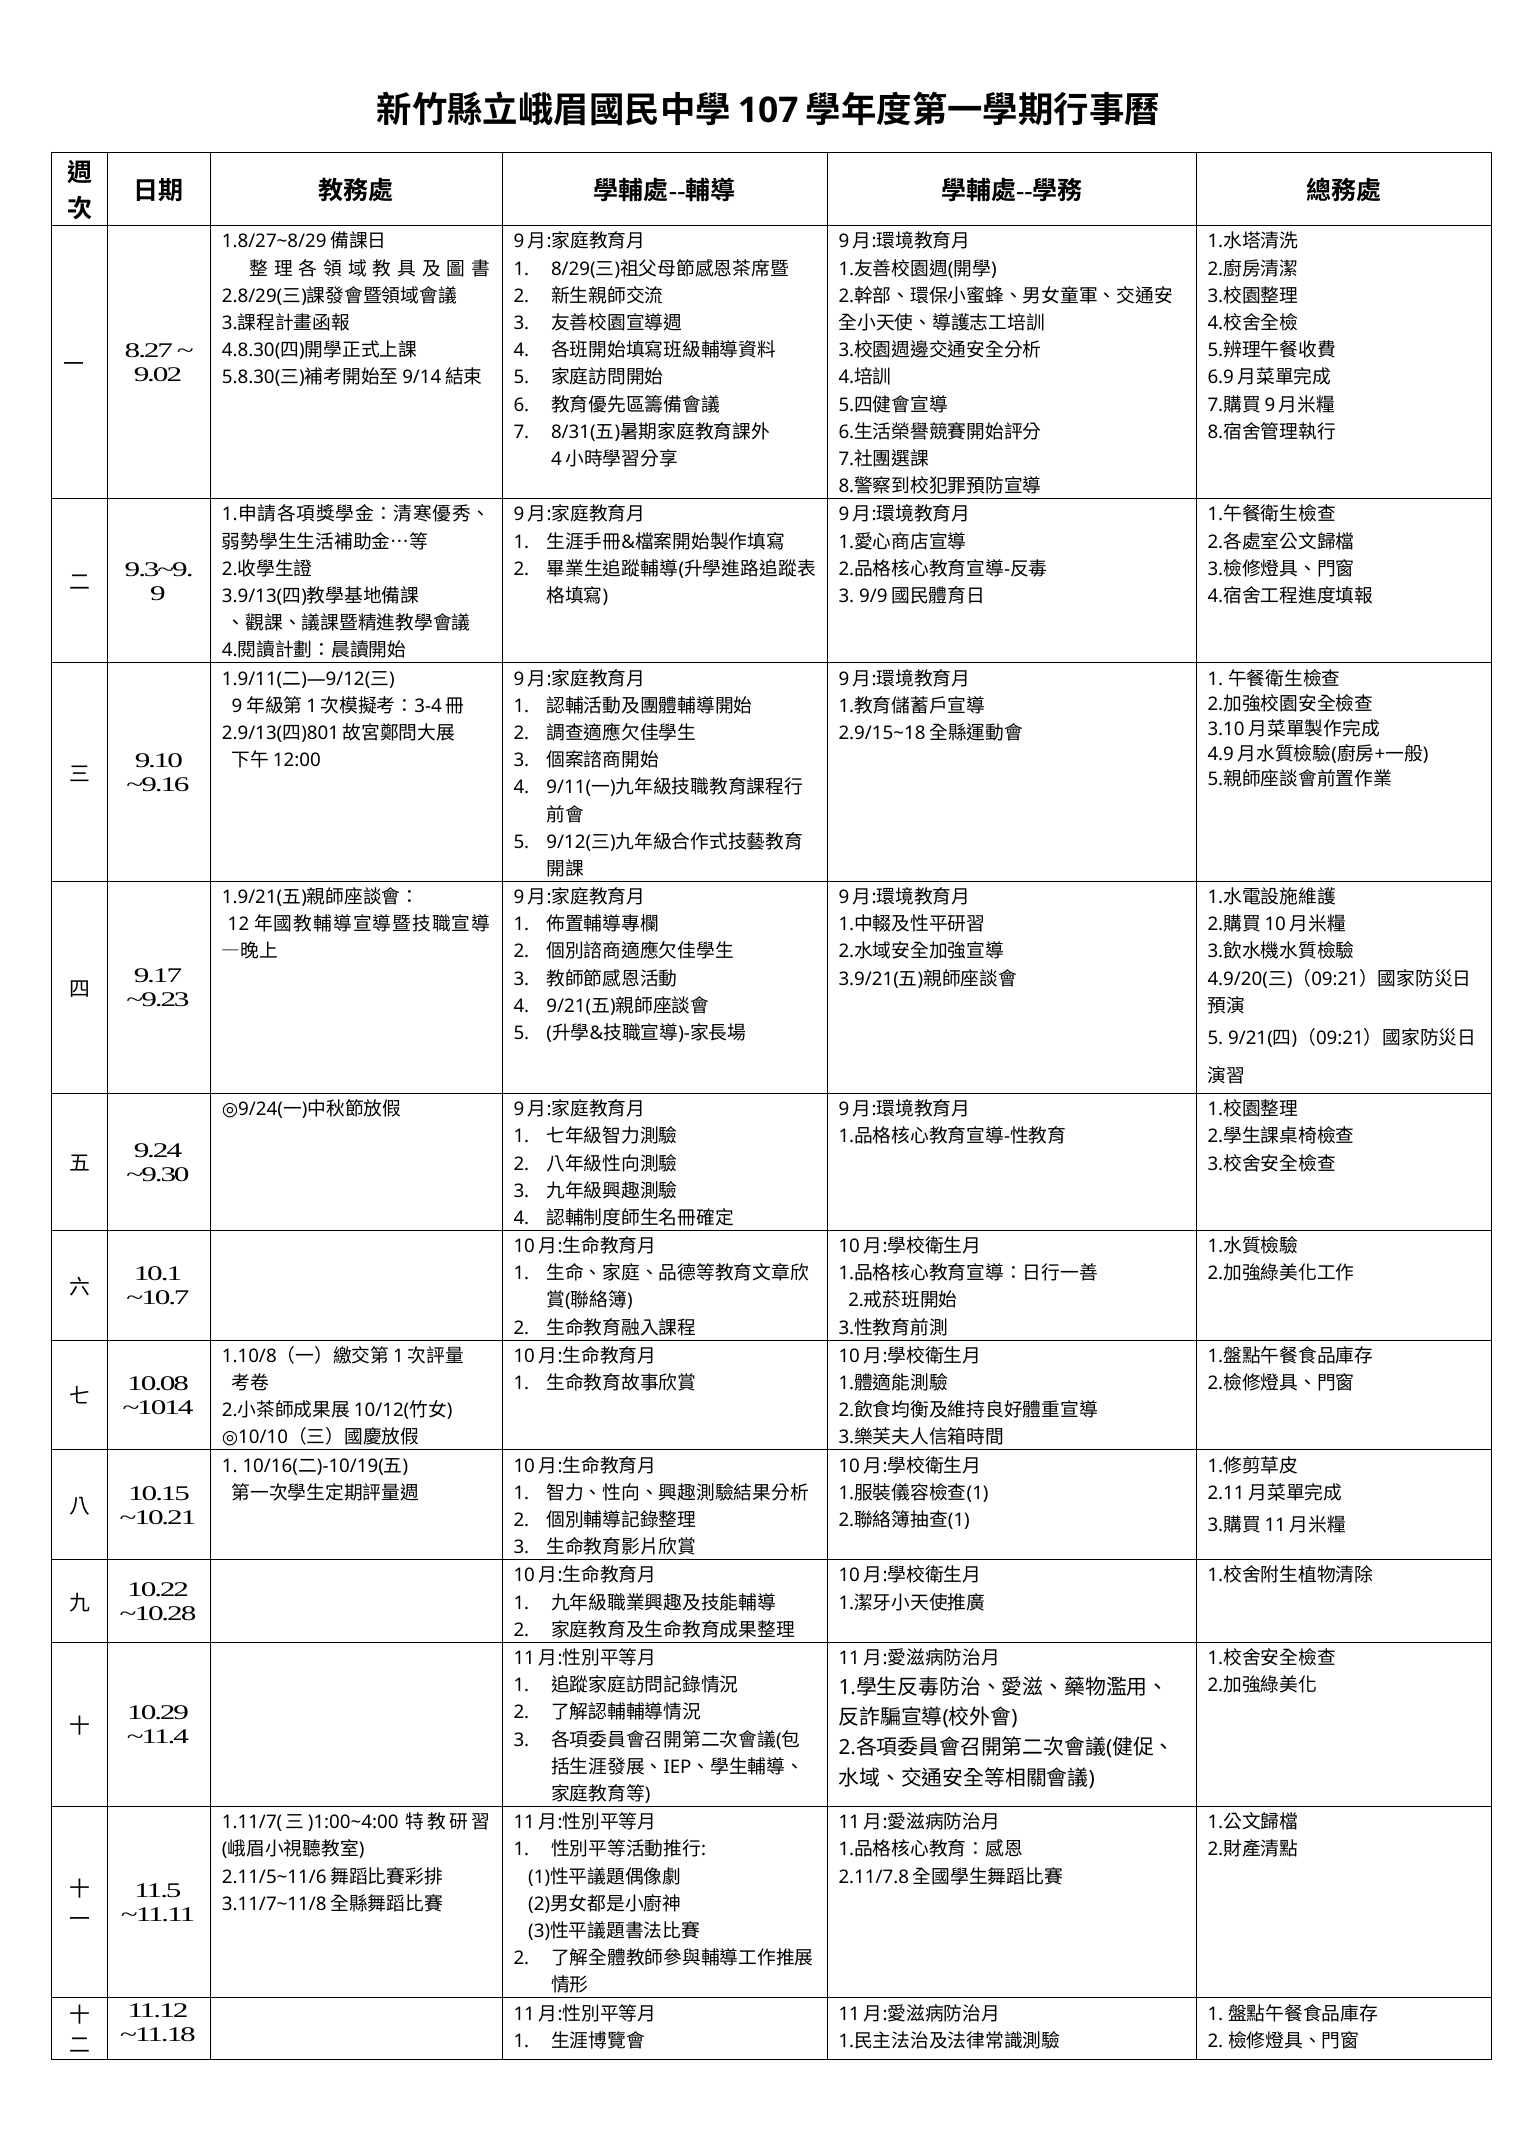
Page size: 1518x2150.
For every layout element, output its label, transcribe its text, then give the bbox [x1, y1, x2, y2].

table_cell 9月:家庭教育月 佈置輔導專欄 個別諮商適應欠佳學生 教師節感恩活動 9/21(五)親師座談會 (升學&技職宣導)-家長場 [503, 882, 827, 1093]
table_cell 9月:環境教育月 1.品格核心教育宣導-性教育 [828, 1094, 1196, 1230]
table_cell 10.08 ~1014 [108, 1341, 210, 1449]
table_cell 一 [52, 226, 107, 498]
table_cell 1. 10/16(二)-10/19(五) 第一次學生定期評量週 [211, 1450, 502, 1559]
table_cell 10月:生命教育月 智力、性向、興趣測驗結果分析 個別輔導記錄整理 生命教育影片欣賞 [503, 1450, 827, 1559]
table_cell 五 [52, 1094, 107, 1230]
table_cell 9.10 ~9.16 [108, 663, 210, 881]
table_cell 1.公文歸檔 2.財產清點 [1197, 1807, 1491, 1997]
table_cell 六 [52, 1231, 107, 1339]
text 新竹縣立峨眉國民中學107學年度第一學期行事曆 [74, 81, 1444, 132]
table_cell 11月:性別平等月 追蹤家庭訪問記錄情況 了解認輔輔導情況 各項委員會召開第二次會議(包括生涯發展、IEP、學生輔導、家庭教育等) [503, 1643, 827, 1806]
table_cell 9月:家庭教育月 認輔活動及團體輔導開始 調查適應欠佳學生 個案諮商開始 9/11(一)九年級技職教育課程行前會 9/12(三)九年級合作式技藝教育開課 [503, 663, 827, 881]
table_cell [211, 1231, 502, 1339]
table_cell 11月:性別平等月 性別平等活動推行: (1)性平議題偶像劇 (2)男女都是小廚神 (3)性平議題書法比賽 了解全體教師參與輔導工作推展情形 [503, 1807, 827, 1997]
table_cell 十 [52, 1643, 107, 1806]
table_cell 10.22 ~10.28 [108, 1560, 210, 1642]
table_cell 9.24 ~9.30 [108, 1094, 210, 1230]
table_cell 9月:家庭教育月 8/29(三)祖父母節感恩茶席暨 新生親師交流 友善校園宣導週 各班開始填寫班級輔導資料 家庭訪問開始 教育優先區籌備會議 8/31(五)暑期家庭教育課外 4小時學習分享 [503, 226, 827, 498]
table_cell 11月:愛滋病防治月 1.品格核心教育：感恩 2.11/7.8全國學生舞蹈比賽 [828, 1807, 1196, 1997]
table_header 週次 [52, 153, 107, 225]
table_cell 11月:性別平等月 生涯博覽會 [503, 1998, 827, 2059]
table_cell 10月:學校衛生月 1.潔牙小天使推廣 [828, 1560, 1196, 1642]
table_cell 10.15 ~10.21 [108, 1450, 210, 1559]
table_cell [1197, 1998, 1491, 2059]
table_cell 10.1 ~10.7 [108, 1231, 210, 1339]
table_cell 1.10/8（一）繳交第1次評量 考卷 2.小茶師成果展10/12(竹女) ◎10/10（三）國慶放假 [211, 1341, 502, 1449]
table_cell [211, 1560, 502, 1642]
table_cell 十一 [52, 1807, 107, 1997]
table_cell 9月:家庭教育月 生涯手冊&檔案開始製作填寫 畢業生追蹤輔導(升學進路追蹤表格填寫) [503, 499, 827, 662]
table_cell 10月:生命教育月 九年級職業興趣及技能輔導 家庭教育及生命教育成果整理 [503, 1560, 827, 1642]
table_cell 9.3~9.9 [108, 499, 210, 662]
table_cell 9月:家庭教育月 七年級智力測驗 八年級性向測驗 九年級興趣測驗 認輔制度師生名冊確定 [503, 1094, 827, 1230]
table_cell 9.17 ~9.23 [108, 882, 210, 1093]
table_header 教務處 [211, 153, 502, 225]
table_cell 1.校舍附生植物清除 [1197, 1560, 1491, 1642]
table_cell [828, 1998, 1196, 2059]
table_cell 1.9/11(二)—9/12(三) 9年級第1次模擬考：3-4冊 2.9/13(四)801故宮鄭問大展 下午12:00 [211, 663, 502, 881]
table_cell 10.29 ~11.4 [108, 1643, 210, 1806]
table_cell 10月:學校衛生月 1.品格核心教育宣導：日行一善 2.戒菸班開始 3.性教育前測 [828, 1231, 1196, 1339]
table_cell 1.11/7(三)1:00~4:00特教研習(峨眉小視聽教室) 2.11/5~11/6舞蹈比賽彩排 3.11/7~11/8全縣舞蹈比賽 [211, 1807, 502, 1997]
table_cell 1.盤點午餐食品庫存 2.檢修燈具、門窗 [1197, 1341, 1491, 1449]
table_cell 1.水質檢驗 2.加強綠美化工作 [1197, 1231, 1491, 1339]
table_cell 八 [52, 1450, 107, 1559]
table_cell 11.12 ~11.18 [108, 1998, 210, 2059]
table_cell 8.27 ~ 9.02 [108, 226, 210, 498]
table_cell 10月:學校衛生月 1.體適能測驗 2.飲食均衡及維持良好體重宣導 3.樂芙夫人信箱時間 [828, 1341, 1196, 1449]
table_cell 十二 [52, 1998, 107, 2059]
table_cell 10月:學校衛生月 1.服裝儀容檢查(1) 2.聯絡簿抽查(1) [828, 1450, 1196, 1559]
table_cell 9月:環境教育月 1.愛心商店宣導 2.品格核心教育宣導-反毒 3. 9/9國民體育日 [828, 499, 1196, 662]
table_header 日期 [108, 153, 210, 225]
table_cell 11.5 ~11.11 [108, 1807, 210, 1997]
table_cell 二 [52, 499, 107, 662]
table_cell [211, 1643, 502, 1806]
table_cell 九 [52, 1560, 107, 1642]
table_header 學輔處--輔導 [503, 153, 827, 225]
table_cell [211, 1998, 502, 2059]
table_cell 11月:愛滋病防治月 1.學生反毒防治、愛滋、藥物濫用、反詐騙宣導(校外會) 2.各項委員會召開第二次會議(健促、水域、交通安全等相關會議) [828, 1643, 1196, 1806]
table_cell 1.9/21(五)親師座談會： 12年國教輔導宣導暨技職宣導—晚上 [211, 882, 502, 1093]
table_cell 9月:環境教育月 1.教育儲蓄戶宣導 2.9/15~18全縣運動會 [828, 663, 1196, 881]
table_cell 四 [52, 882, 107, 1093]
table_cell 1.午餐衛生檢查 2.各處室公文歸檔 3.檢修燈具、門窗 4.宿舍工程進度填報 [1197, 499, 1491, 662]
table_cell 1.水電設施維護 2.購買10月米糧 3.飲水機水質檢驗 4.9/20(三)（09:21）國家防災日預演 5. 9/21(四)（09:21）國家防災日演習 [1197, 882, 1491, 1093]
table_cell 1.申請各項獎學金：清寒優秀、弱勢學生生活補助金…等 2.收學生證 3.9/13(四)教學基地備課 、觀課、議課暨精進教學會議 4.閱讀計劃：晨讀開始 [211, 499, 502, 662]
table_cell 10月:生命教育月 生命、家庭、品德等教育文章欣賞(聯絡簿) 生命教育融入課程 [503, 1231, 827, 1339]
table_cell ◎9/24(一)中秋節放假 [211, 1094, 502, 1230]
table_header 學輔處--學務 [828, 153, 1196, 225]
table_cell 10月:生命教育月 生命教育故事欣賞 [503, 1341, 827, 1449]
table_cell 1. 午餐衛生檢查 2.加強校園安全檢查 3.10月菜單製作完成 4.9月水質檢驗(廚房+一般) 5.親師座談會前置作業 [1197, 663, 1491, 881]
table_cell 三 [52, 663, 107, 881]
table_cell 1.校園整理 2.學生課桌椅檢查 3.校舍安全檢查 [1197, 1094, 1491, 1230]
table_cell 1.修剪草皮 2.11月菜單完成 3.購買11月米糧 [1197, 1450, 1491, 1559]
table_cell 9月:環境教育月 1.友善校園週(開學) 2.幹部、環保小蜜蜂、男女童軍、交通安全小天使、導護志工培訓 3.校園週邊交通安全分析 4.培訓 5.四健會宣導 6.生活榮譽競賽開始評分 7.社團選課 8.警察到校犯罪預防宣導 [828, 226, 1196, 498]
table_cell 1.8/27~8/29備課日 整理各領域教具及圖書2.8/29(三)課發會暨領域會議 3.課程計畫函報 4.8.30(四)開學正式上課 5.8.30(三)補考開始至9/14結束 [211, 226, 502, 498]
table_cell 9月:環境教育月 1.中輟及性平研習 2.水域安全加強宣導 3.9/21(五)親師座談會 [828, 882, 1196, 1093]
table_cell 1.水塔清洗 2.廚房清潔 3.校園整理 4.校舍全檢 5.辨理午餐收費 6.9月菜單完成 7.購買9月米糧 8.宿舍管理執行 [1197, 226, 1491, 498]
table_cell 七 [52, 1341, 107, 1449]
table_header 總務處 [1197, 153, 1491, 225]
table_cell 1.校舍安全檢查 2.加強綠美化 [1197, 1643, 1491, 1806]
